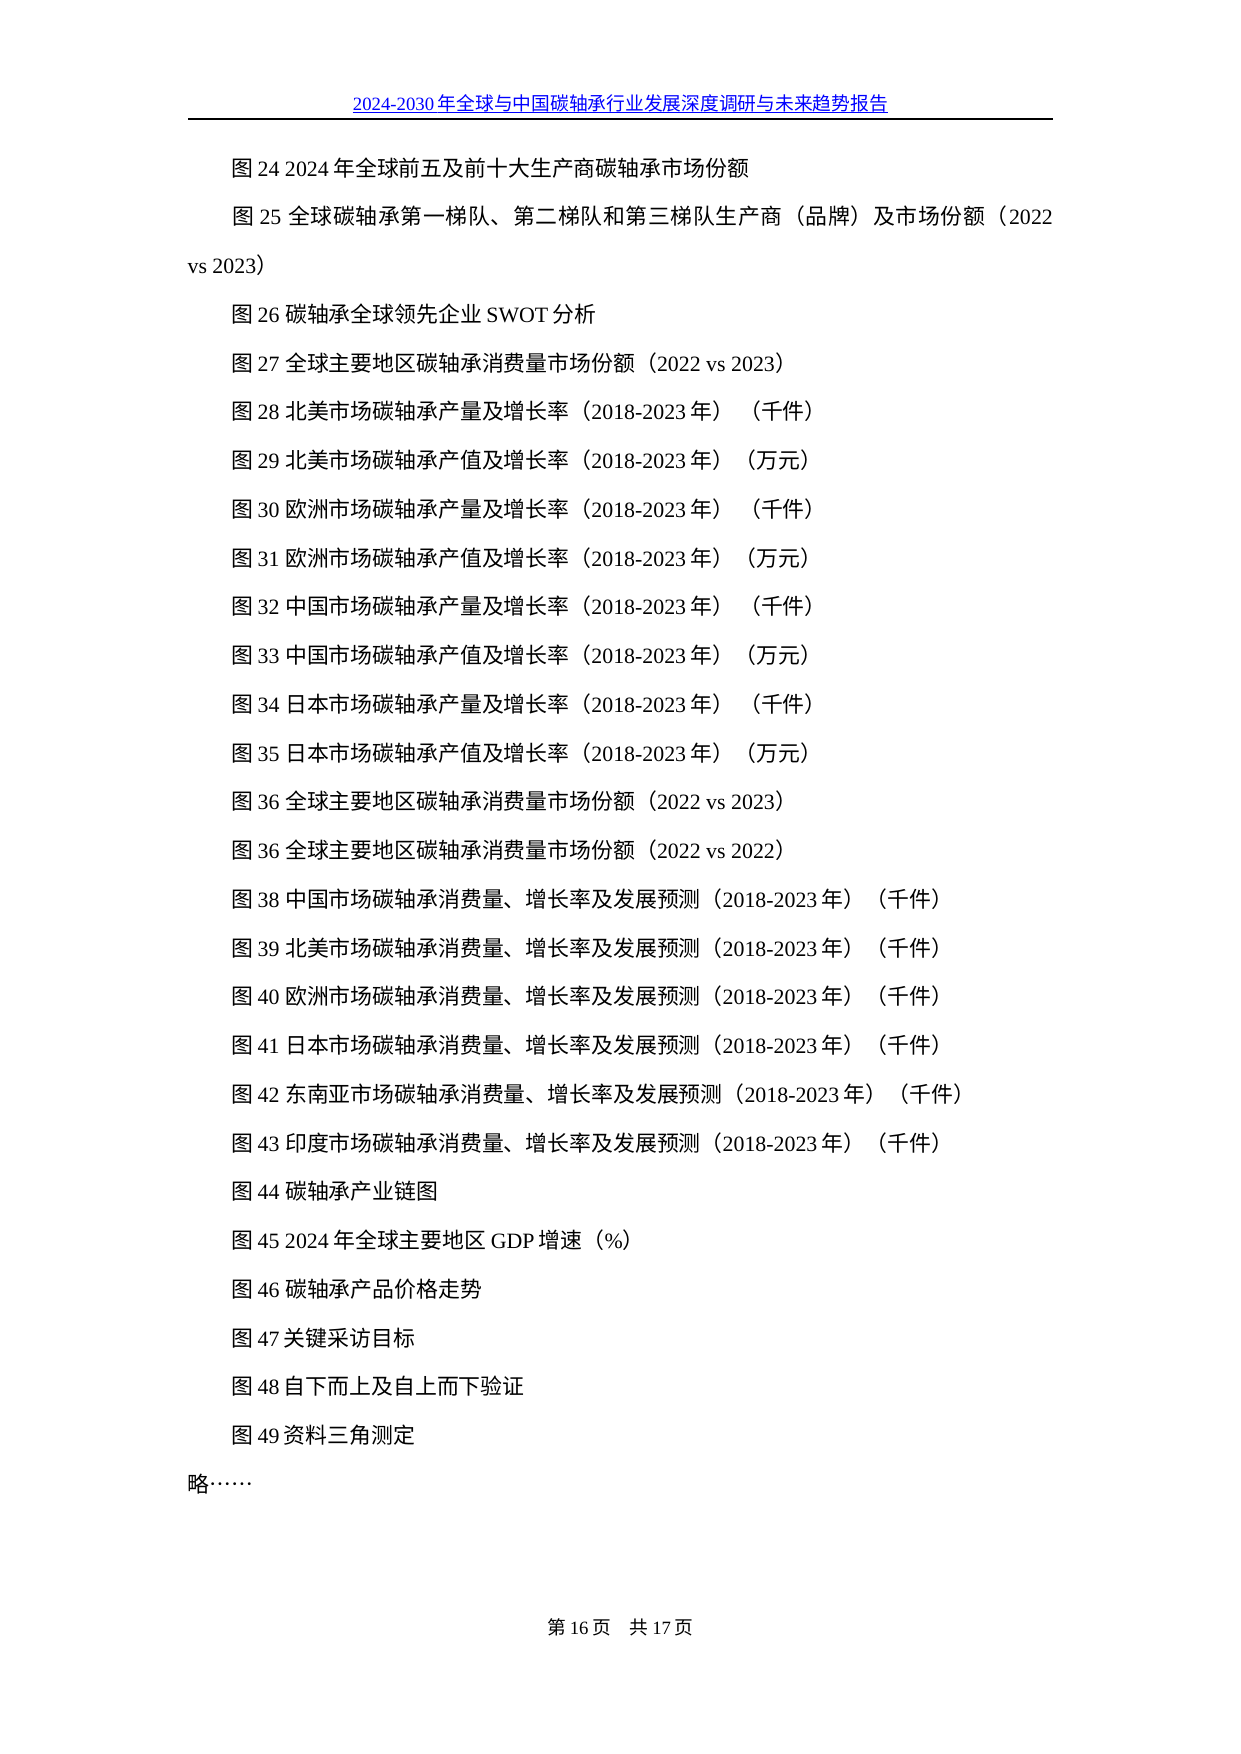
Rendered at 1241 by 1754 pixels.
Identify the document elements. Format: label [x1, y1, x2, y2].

text [187, 150, 1053, 1499]
